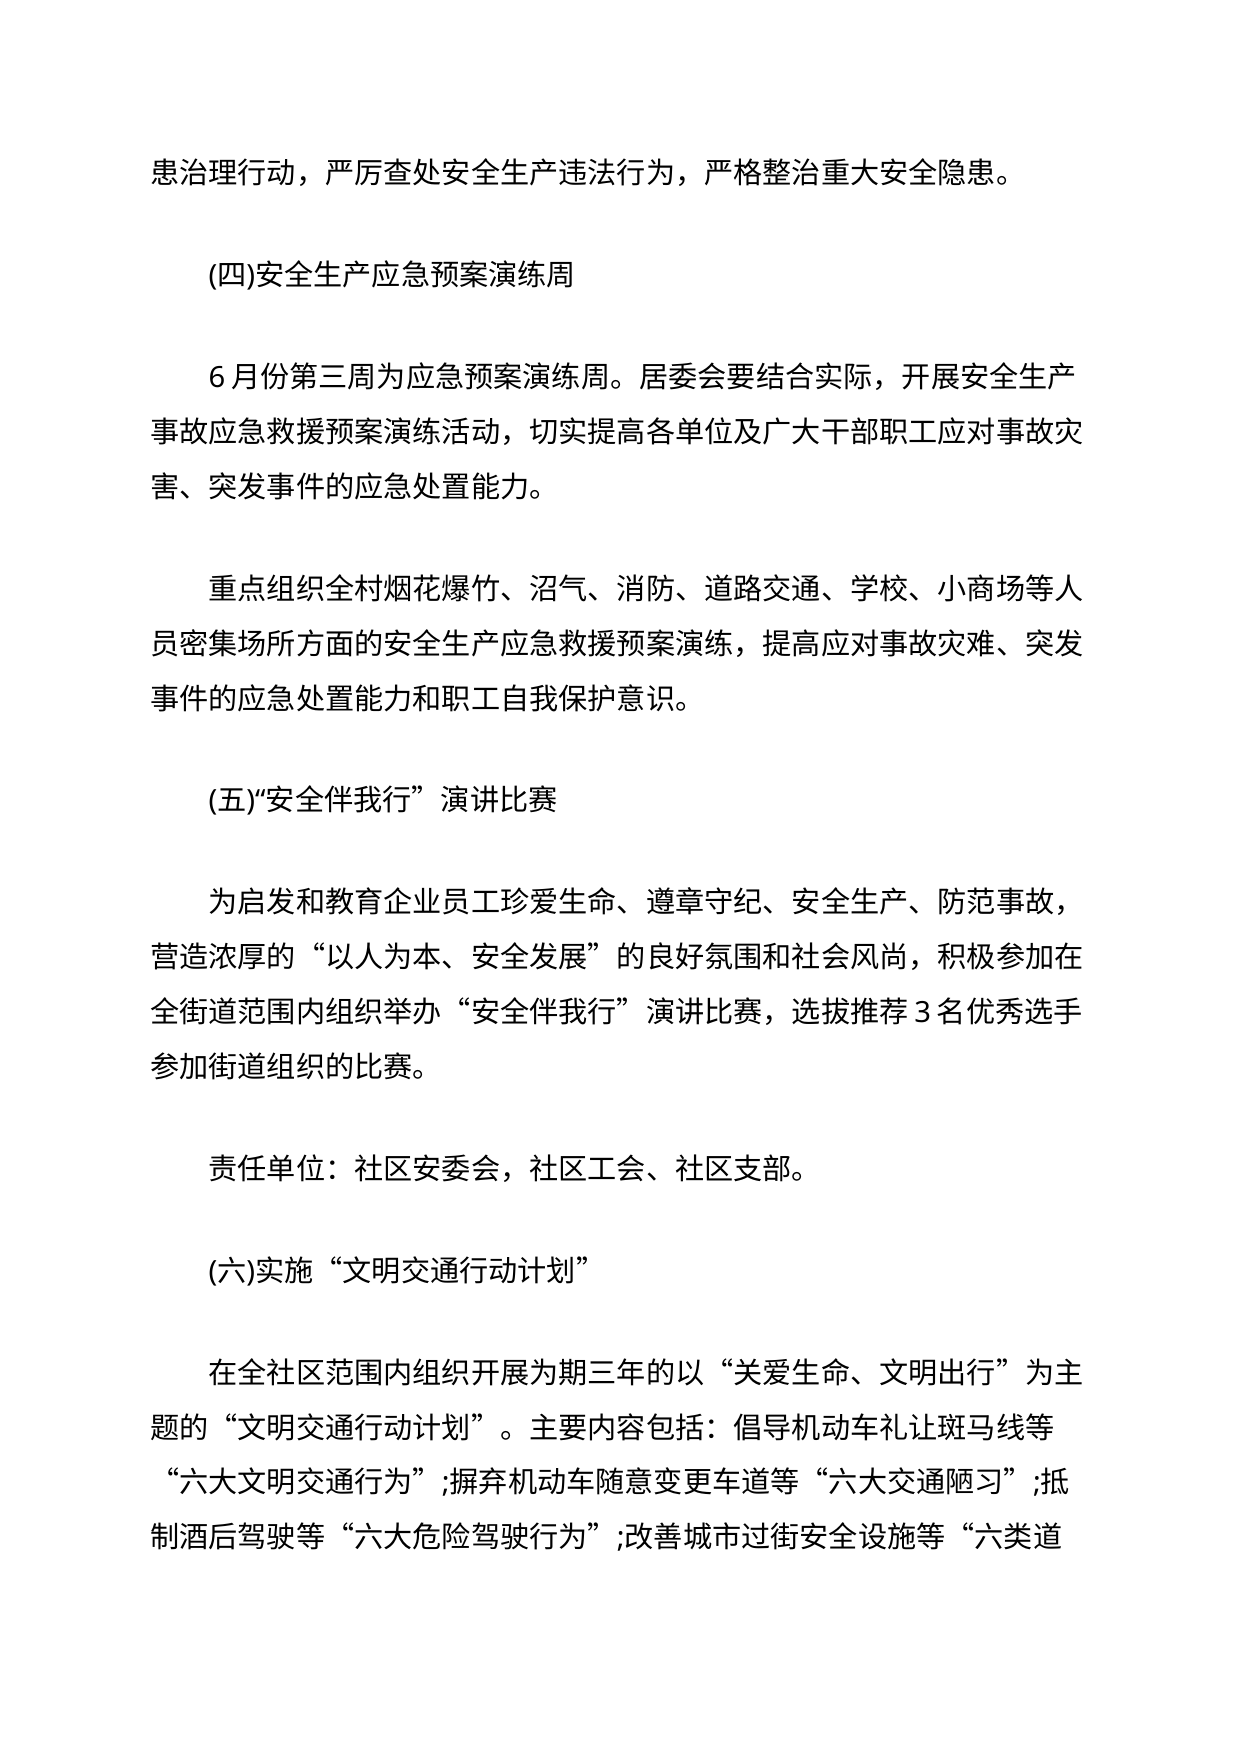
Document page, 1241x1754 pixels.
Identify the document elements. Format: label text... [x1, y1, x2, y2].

text 重点组织全村烟花爆竹、沼气、消防、道路交通、学校、小商场等人员密集场所方面的安全生产应急救援预案演练，提高应对事故灾难、突发事件的应急处置能力和职工自我保护意识。 [150, 565, 1090, 717]
text (六)实施“文明交通行动计划” [150, 1247, 1090, 1290]
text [150, 150, 1090, 192]
text (五)“安全伴我行”演讲比赛 [150, 777, 1090, 819]
text 责任单位：社区安委会，社区工会、社区支部。 [150, 1146, 1090, 1188]
text 为启发和教育企业员工珍爱生命、遵章守纪、安全生产、防范事故，营造浓厚的“以人为本、安全发展”的良好氛围和社会风尚，积极参加在全街道范围内组织举办“安全伴我行”演讲比赛，选拔推荐3名优秀选手参加街道组织的比赛。 [150, 879, 1090, 1086]
text 6月份第三周为应急预案演练周。居委会要结合实际，开展安全生产事故应急救援预案演练活动，切实提高各单位及广大干部职工应对事故灾害、突发事件的应急处置能力。 [150, 354, 1090, 506]
text (四)安全生产应急预案演练周 [150, 252, 1090, 294]
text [150, 1349, 1090, 1556]
